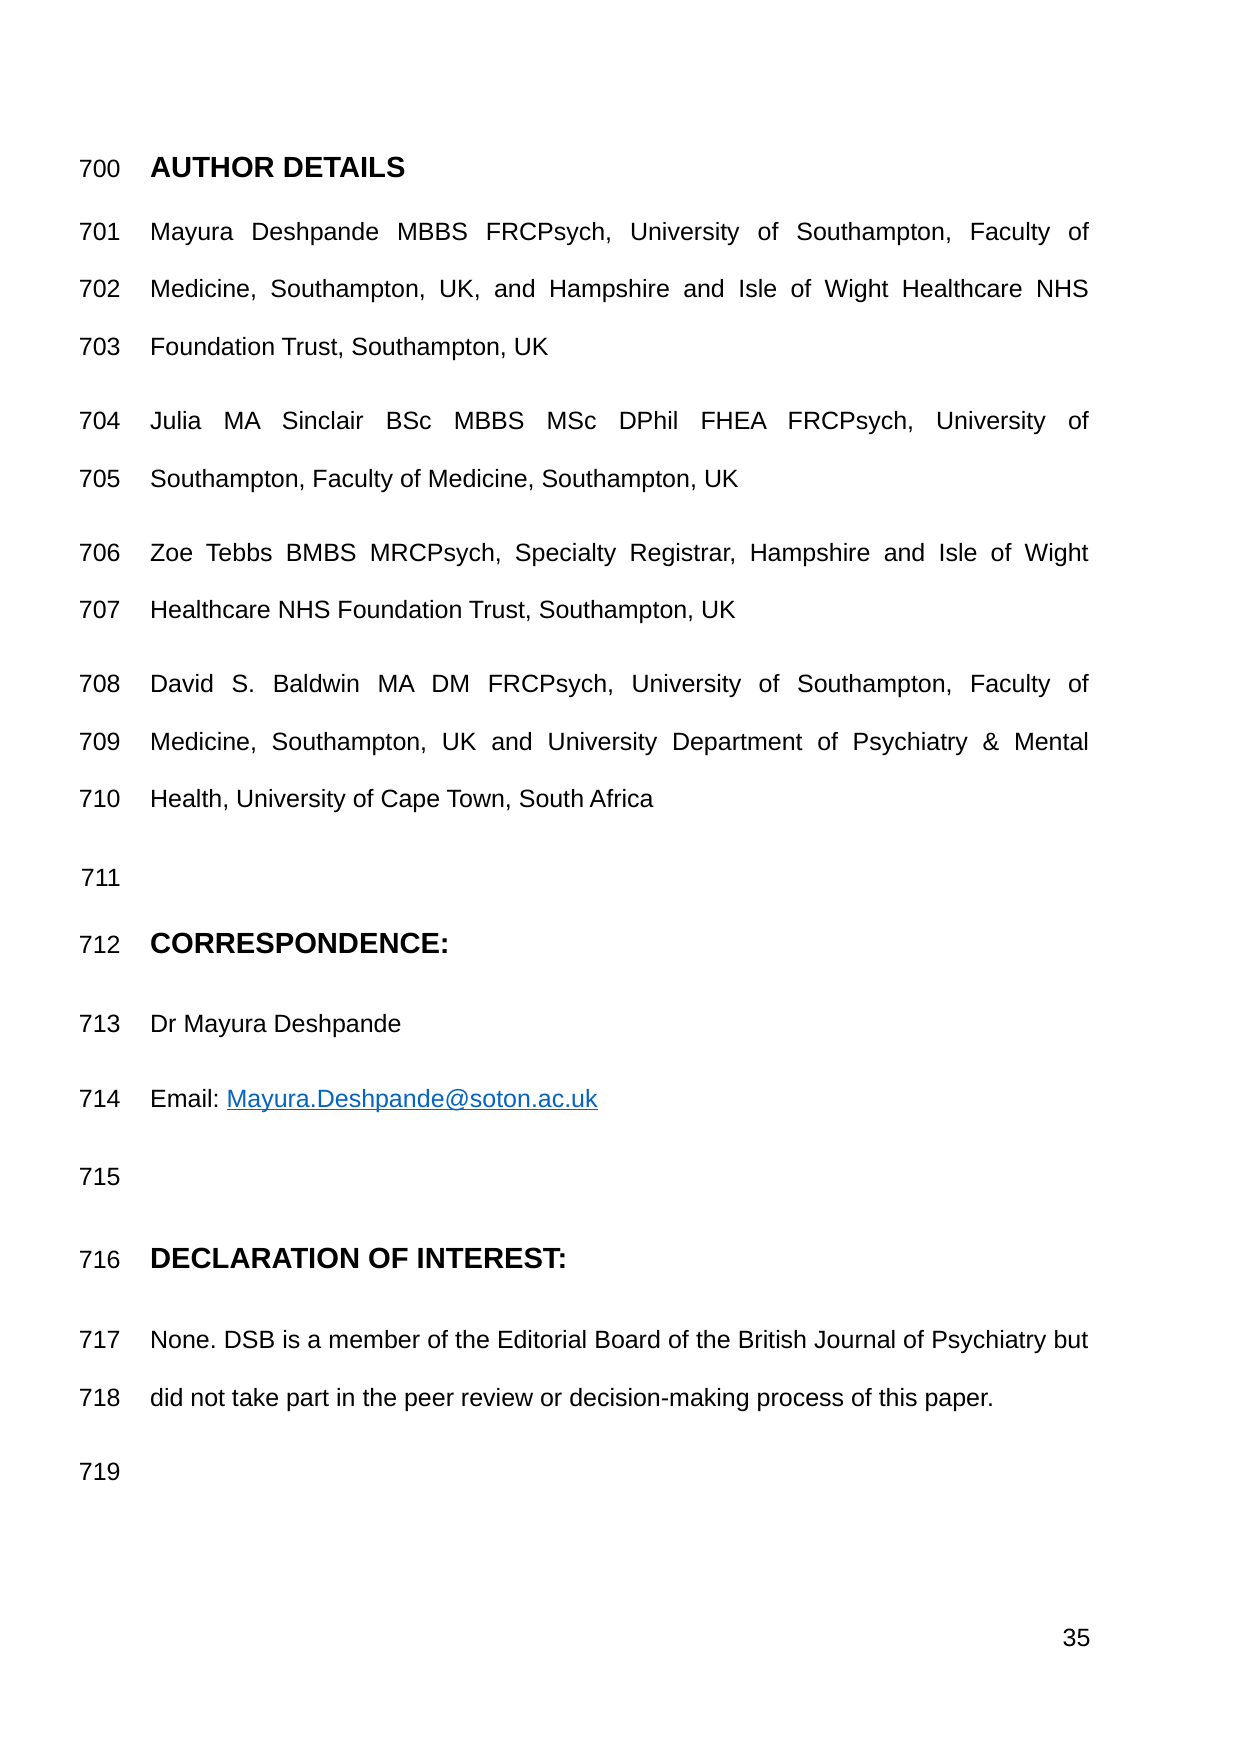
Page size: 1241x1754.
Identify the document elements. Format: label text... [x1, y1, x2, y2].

text DECLARATION OF INTEREST: [150, 1241, 1090, 1275]
text Mayura Deshpande MBBS FRCPsych, University of Southampton, Faculty of Medicine, Southampton, UK, and Hampshire and Isle of Wight Healthcare NHS Foundation Trust, Southampton, UK [150, 217, 1090, 361]
text David S. Baldwin MA DM FRCPsych, University of Southampton, Faculty of Medicine, Southampton, UK and University Department of Psychiatry & Mental Health, University of Cape Town, South Africa [150, 669, 1090, 813]
text Dr Mayura Deshpande [150, 1009, 1090, 1038]
text Zoe Tebbs BMBS MRCPsych, Specialty Registrar, Hampshire and Isle of Wight Healthcare NHS Foundation Trust, Southampton, UK [150, 538, 1090, 624]
text AUTHOR DETAILS [150, 150, 1090, 183]
text None. DSB is a member of the Editorial Board of the British Journal of Psychiatry but did not take part in the peer review or decision-making process of this paper. [150, 1325, 1090, 1411]
text CORRESPONDENCE: [150, 926, 1090, 959]
text Julia MA Sinclair BSc MBBS MSc DPhil FHEA FRCPsych, University of Southampton, Faculty of Medicine, Southampton, UK [150, 406, 1090, 492]
text Email: Mayura.Deshpande@soton.ac.uk [150, 1083, 1090, 1112]
